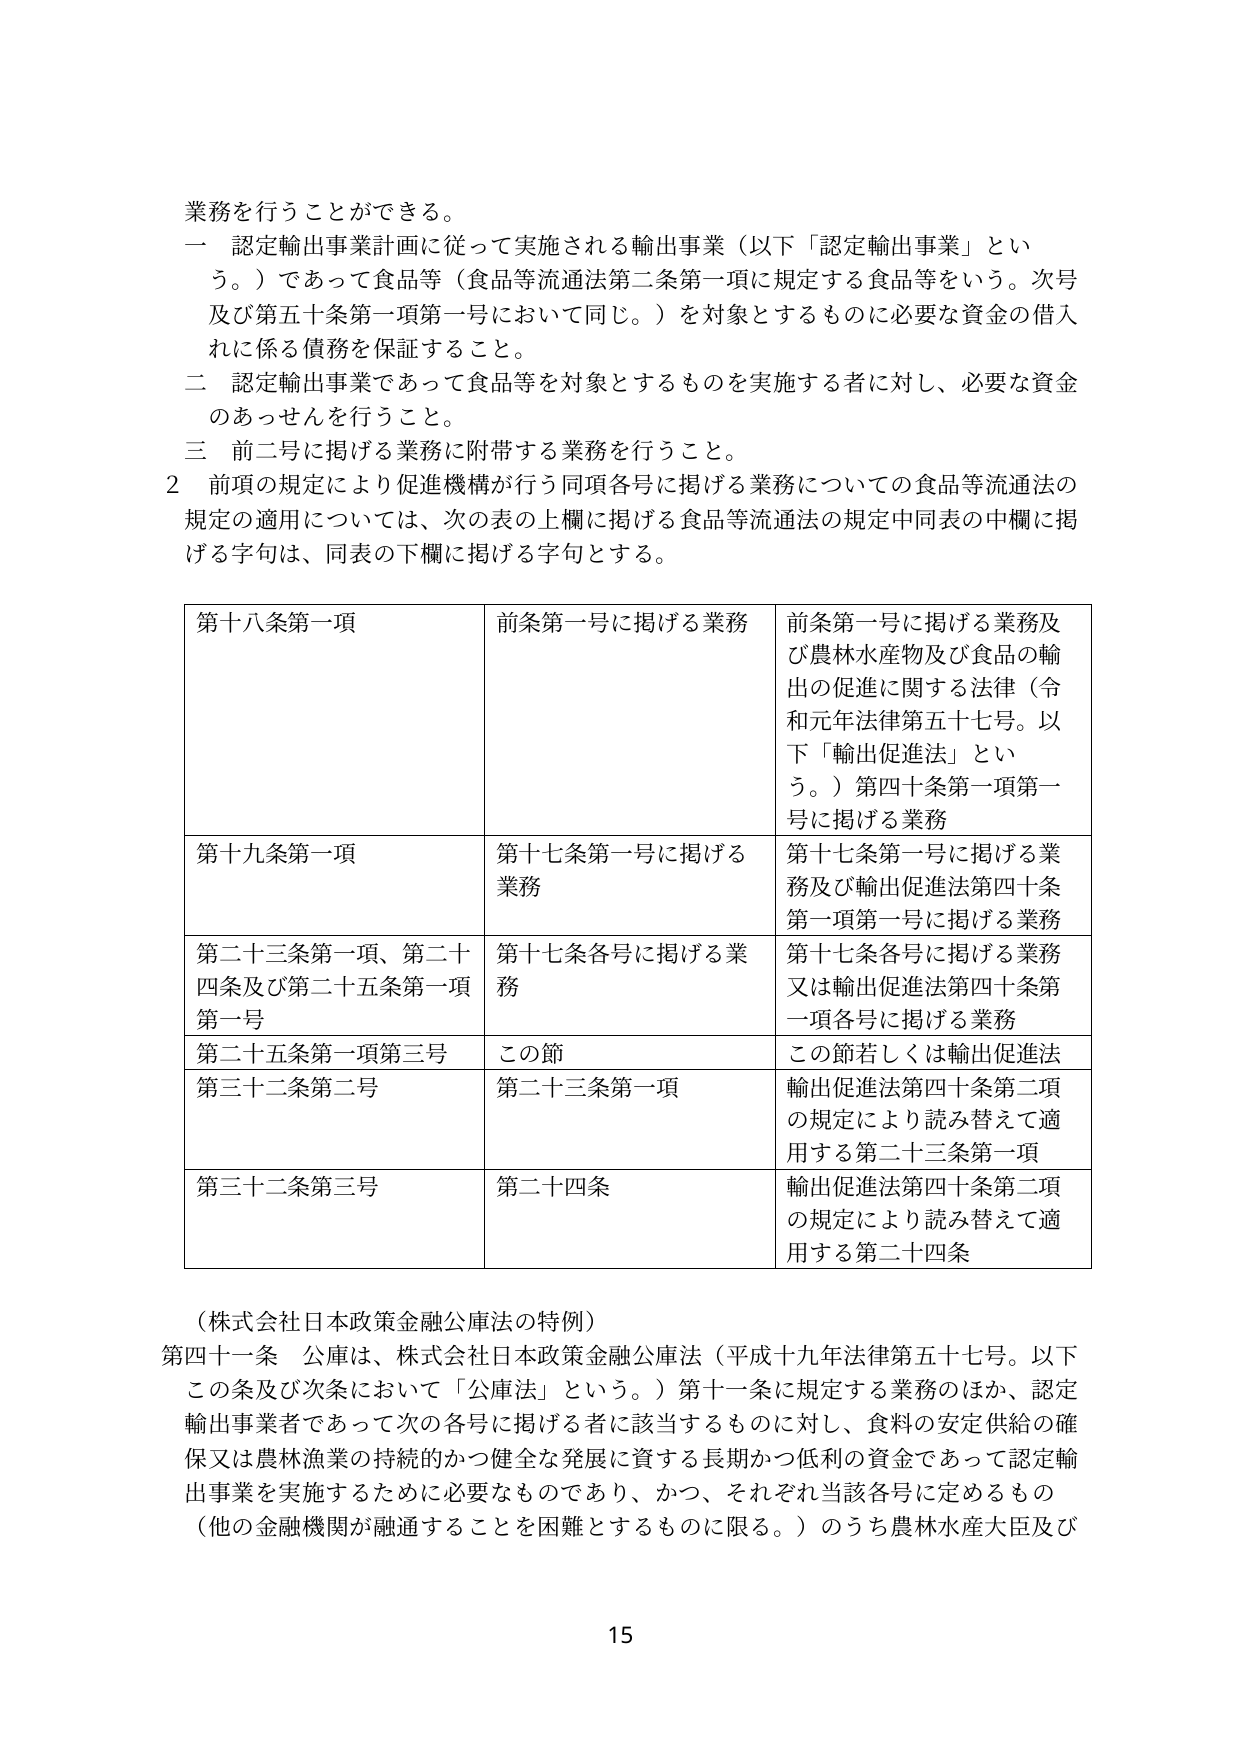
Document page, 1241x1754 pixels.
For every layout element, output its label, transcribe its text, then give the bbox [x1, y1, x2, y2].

text 二 認定輸出事業であって食品等を対象とするものを実施する者に対し、必要な資金のあっせんを行うこと。 [184, 364, 1079, 433]
table_cell 第二十四条 [485, 1170, 775, 1268]
table_cell 第十七条各号に掲げる業務 [485, 936, 775, 1035]
table_cell 第二十三条第一項 [485, 1070, 775, 1168]
text 三 前二号に掲げる業務に附帯する業務を行うこと。 [184, 433, 1079, 467]
text 一 認定輸出事業計画に従って実施される輸出事業（以下「認定輸出事業」という。）であって食品等（食品等流通法第二条第一項に規定する食品等をいう。次号及び第五十条第一項第一号において同じ。）を対象とするものに必要な資金の借入れに係る債務を保証すること。 [184, 228, 1079, 364]
table_cell 第十七条各号に掲げる業務又は輸出促進法第四十条第一項各号に掲げる業務 [776, 936, 1091, 1035]
table_cell 第十九条第一項 [185, 836, 484, 935]
table_cell 第十七条第一号に掲げる業務 [485, 836, 775, 935]
text （株式会社日本政策金融公庫法の特例） [184, 1303, 1079, 1338]
table_cell 輸出促進法第四十条第二項の規定により読み替えて適用する第二十三条第一項 [776, 1070, 1091, 1168]
table_header 前条第一号に掲げる業務及び農林水産物及び食品の輸出の促進に関する法律（令和元年法律第五十七号。以下「輸出促進法」という。）第四十条第一項第一号に掲げる業務 [776, 605, 1091, 835]
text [161, 194, 1079, 228]
table_cell 輸出促進法第四十条第二項の規定により読み替えて適用する第二十四条 [776, 1170, 1091, 1268]
table_cell 第二十五条第一項第三号 [185, 1036, 484, 1069]
table_cell 第二十三条第一項、第二十四条及び第二十五条第一項第一号 [185, 936, 484, 1035]
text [161, 1338, 1079, 1543]
table_header 前条第一号に掲げる業務 [485, 605, 775, 835]
table_header 第十八条第一項 [185, 605, 484, 835]
table_cell 第十七条第一号に掲げる業務及び輸出促進法第四十条第一項第一号に掲げる業務 [776, 836, 1091, 935]
table_cell この節 [485, 1036, 775, 1069]
table_cell 第三十二条第二号 [185, 1070, 484, 1168]
table_cell 第三十二条第三号 [185, 1170, 484, 1268]
table_cell この節若しくは輸出促進法 [776, 1036, 1091, 1069]
text ２ 前項の規定により促進機構が行う同項各号に掲げる業務についての食品等流通法の規定の適用については、次の表の上欄に掲げる食品等流通法の規定中同表の中欄に掲げる字句は、同表の下欄に掲げる字句とする。 [161, 467, 1079, 569]
